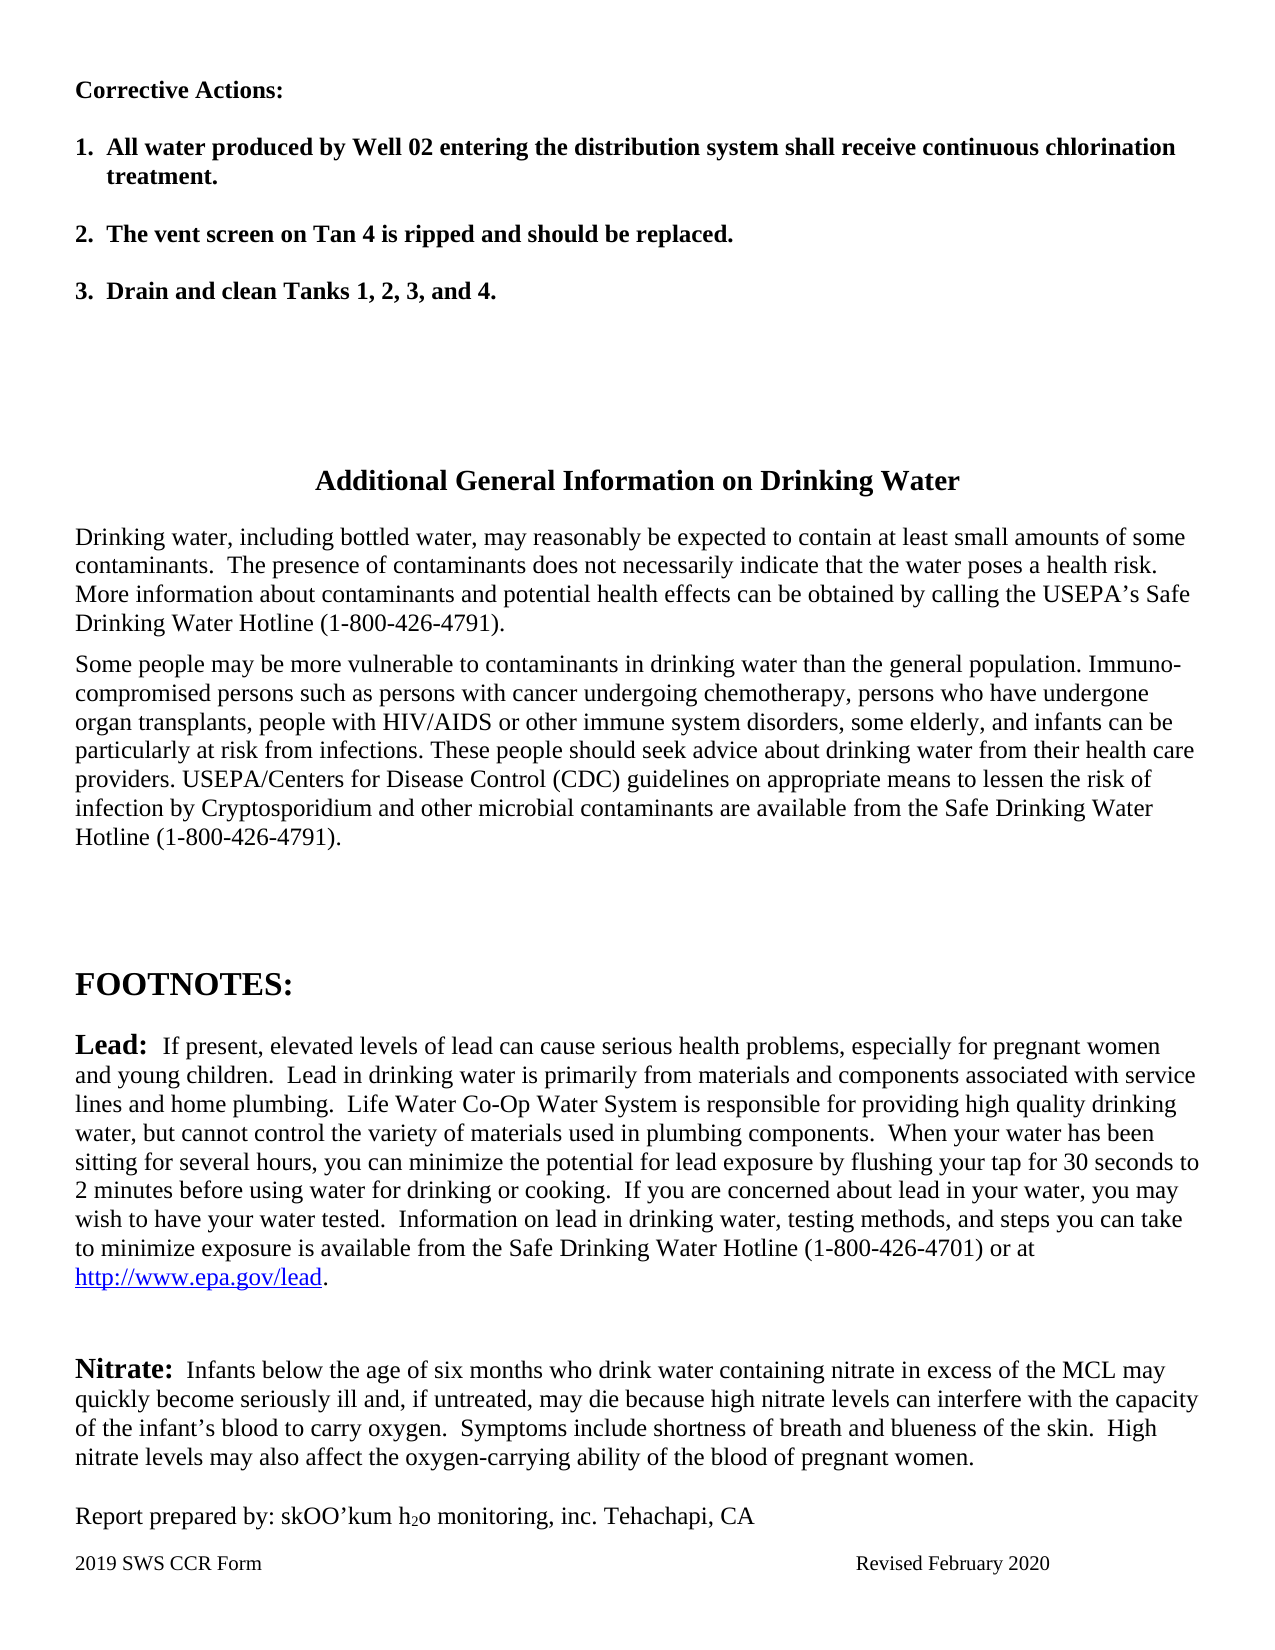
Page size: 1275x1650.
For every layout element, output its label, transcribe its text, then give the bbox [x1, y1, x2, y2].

text Some people may be more vulnerable to contaminants in drinking water than the general population. Immuno-compromised persons such as persons with cancer undergoing chemotherapy, persons who have undergone organ transplants, people with HIV/AIDS or other immune system disorders, some elderly, and infants can be particularly at risk from infections. These people should seek advice about drinking water from their health care providers. USEPA/Centers for Disease Control (CDC) guidelines on appropriate means to lessen the risk of infection by Cryptosporidium and other microbial contaminants are available from the Safe Drinking Water Hotline (1-800-426-4791). [75, 649, 1200, 850]
text 2. The vent screen on Tan 4 is ripped and should be replaced. [75, 219, 1200, 247]
text Corrective Actions: [75, 75, 1200, 104]
text Drinking water, including bottled water, may reasonably be expected to contain at least small amounts of some contaminants. The presence of contaminants does not necessarily indicate that the water poses a health risk. More information about contaminants and potential health effects can be obtained by calling the USEPA’s Safe Drinking Water Hotline (1-800-426-4791). [75, 522, 1200, 637]
text 3. Drain and clean Tanks 1, 2, 3, and 4. [75, 276, 1200, 305]
text FOOTNOTES: [75, 964, 1200, 1002]
text Nitrate: Infants below the age of six months who drink water containing nitrate in excess of the MCL may quickly become seriously ill and, if untreated, may die because high nitrate levels can interfere with the capacity of the infant’s blood to carry oxygen. Symptoms include shortness of breath and blueness of the skin. High nitrate levels may also affect the oxygen-carrying ability of the blood of pregnant women. [75, 1351, 1200, 1471]
text Lead: If present, elevated levels of lead can cause serious health problems, especially for pregnant women and young children. Lead in drinking water is primarily from materials and components associated with service lines and home plumbing. Life Water Co-Op Water System is responsible for providing high quality drinking water, but cannot control the variety of materials used in plumbing components. When your water has been sitting for several hours, you can minimize the potential for lead exposure by flushing your tap for 30 seconds to 2 minutes before using water for drinking or cooking. If you are concerned about lead in your water, you may wish to have your water tested. Information on lead in drinking water, testing methods, and steps you can take to minimize exposure is available from the Safe Drinking Water Hotline (1-800-426-4701) or at http://www.epa.gov/lead. [75, 1027, 1200, 1291]
text 1. All water produced by Well 02 entering the distribution system shall receive continuous chlorination [75, 132, 1200, 161]
text treatment. [75, 161, 1200, 190]
text Additional General Information on Drinking Water [75, 463, 1200, 497]
text Report prepared by: skOO’kum h2o monitoring, inc. Tehachapi, CA [75, 1501, 1200, 1530]
